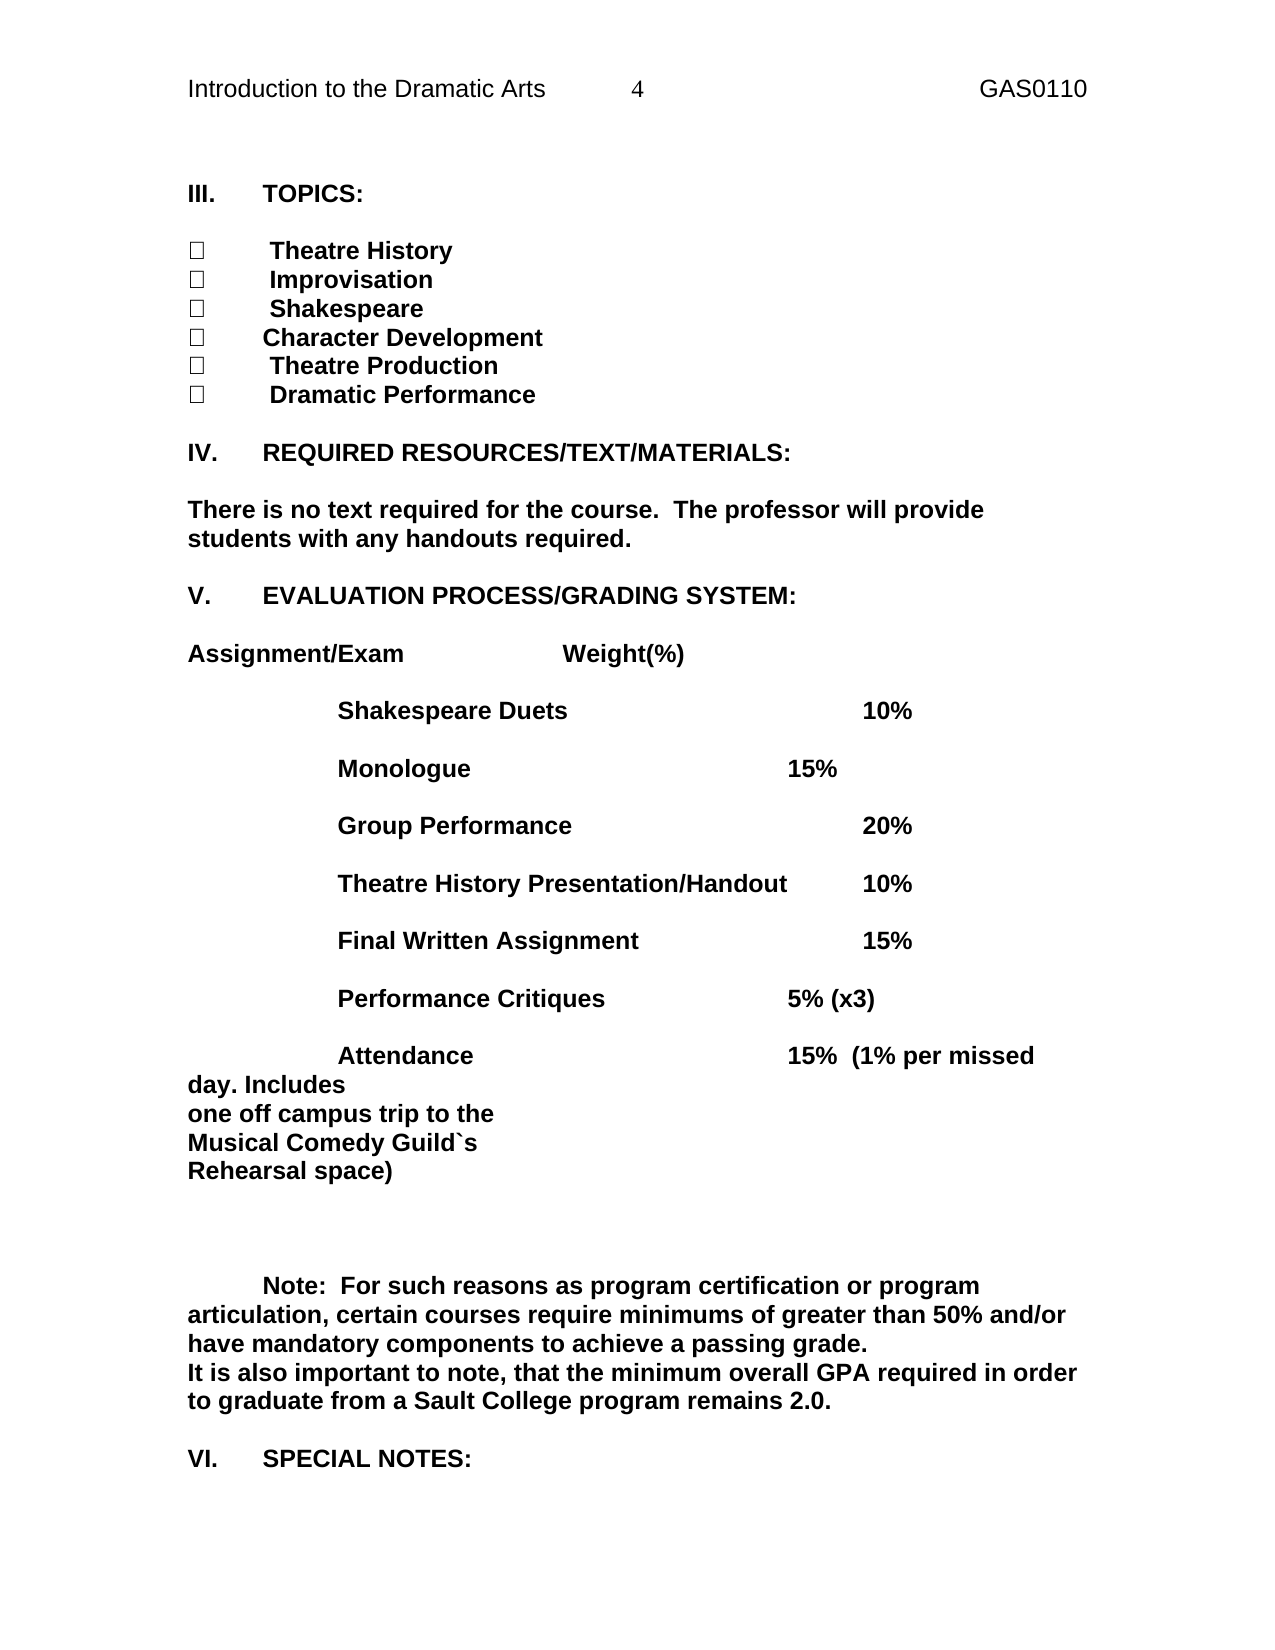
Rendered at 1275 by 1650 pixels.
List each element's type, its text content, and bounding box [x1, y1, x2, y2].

text  Improvisation [187, 265, 1087, 294]
text  Theatre History [187, 236, 1087, 265]
text Rehearsal space) [187, 1156, 1087, 1185]
text Assignment/Exam Weight(%) [187, 639, 1087, 667]
text Note: For such reasons as program certification or program articulation, certain courses require minimums of greater than 50% and/or have mandatory components to achieve a passing grade. [187, 1271, 1087, 1357]
text  Theatre Production [187, 351, 1087, 380]
text V. EVALUATION PROCESS/GRADING SYSTEM: [187, 581, 1087, 610]
text one off campus trip to the [187, 1099, 1087, 1127]
text Final Written Assignment 15% [187, 926, 1087, 955]
text Group Performance 20% [187, 811, 1087, 840]
text Musical Comedy Guild`s [187, 1127, 1087, 1156]
text IV. REQUIRED RESOURCES/TEXT/MATERIALS: [187, 437, 1087, 466]
text  Character Development [187, 322, 1087, 351]
text There is no text required for the course. The professor will provide students with any handouts required. [187, 495, 1087, 552]
text Performance Critiques 5% (x3) [187, 984, 1087, 1012]
text Monologue 15% [187, 754, 1087, 782]
text It is also important to note, that the minimum overall GPA required in order to graduate from a Sault College program remains 2.0. [187, 1357, 1087, 1415]
text Shakespeare Duets 10% [187, 696, 1087, 725]
text Theatre History Presentation/Handout 10% [187, 869, 1087, 897]
text III. TOPICS: [187, 179, 1087, 207]
text VI. SPECIAL NOTES: [187, 1444, 1087, 1472]
text Attendance 15% (1% per missed day. Includes [187, 1041, 1087, 1099]
text  Shakespeare [187, 294, 1087, 322]
text  Dramatic Performance [187, 380, 1087, 409]
